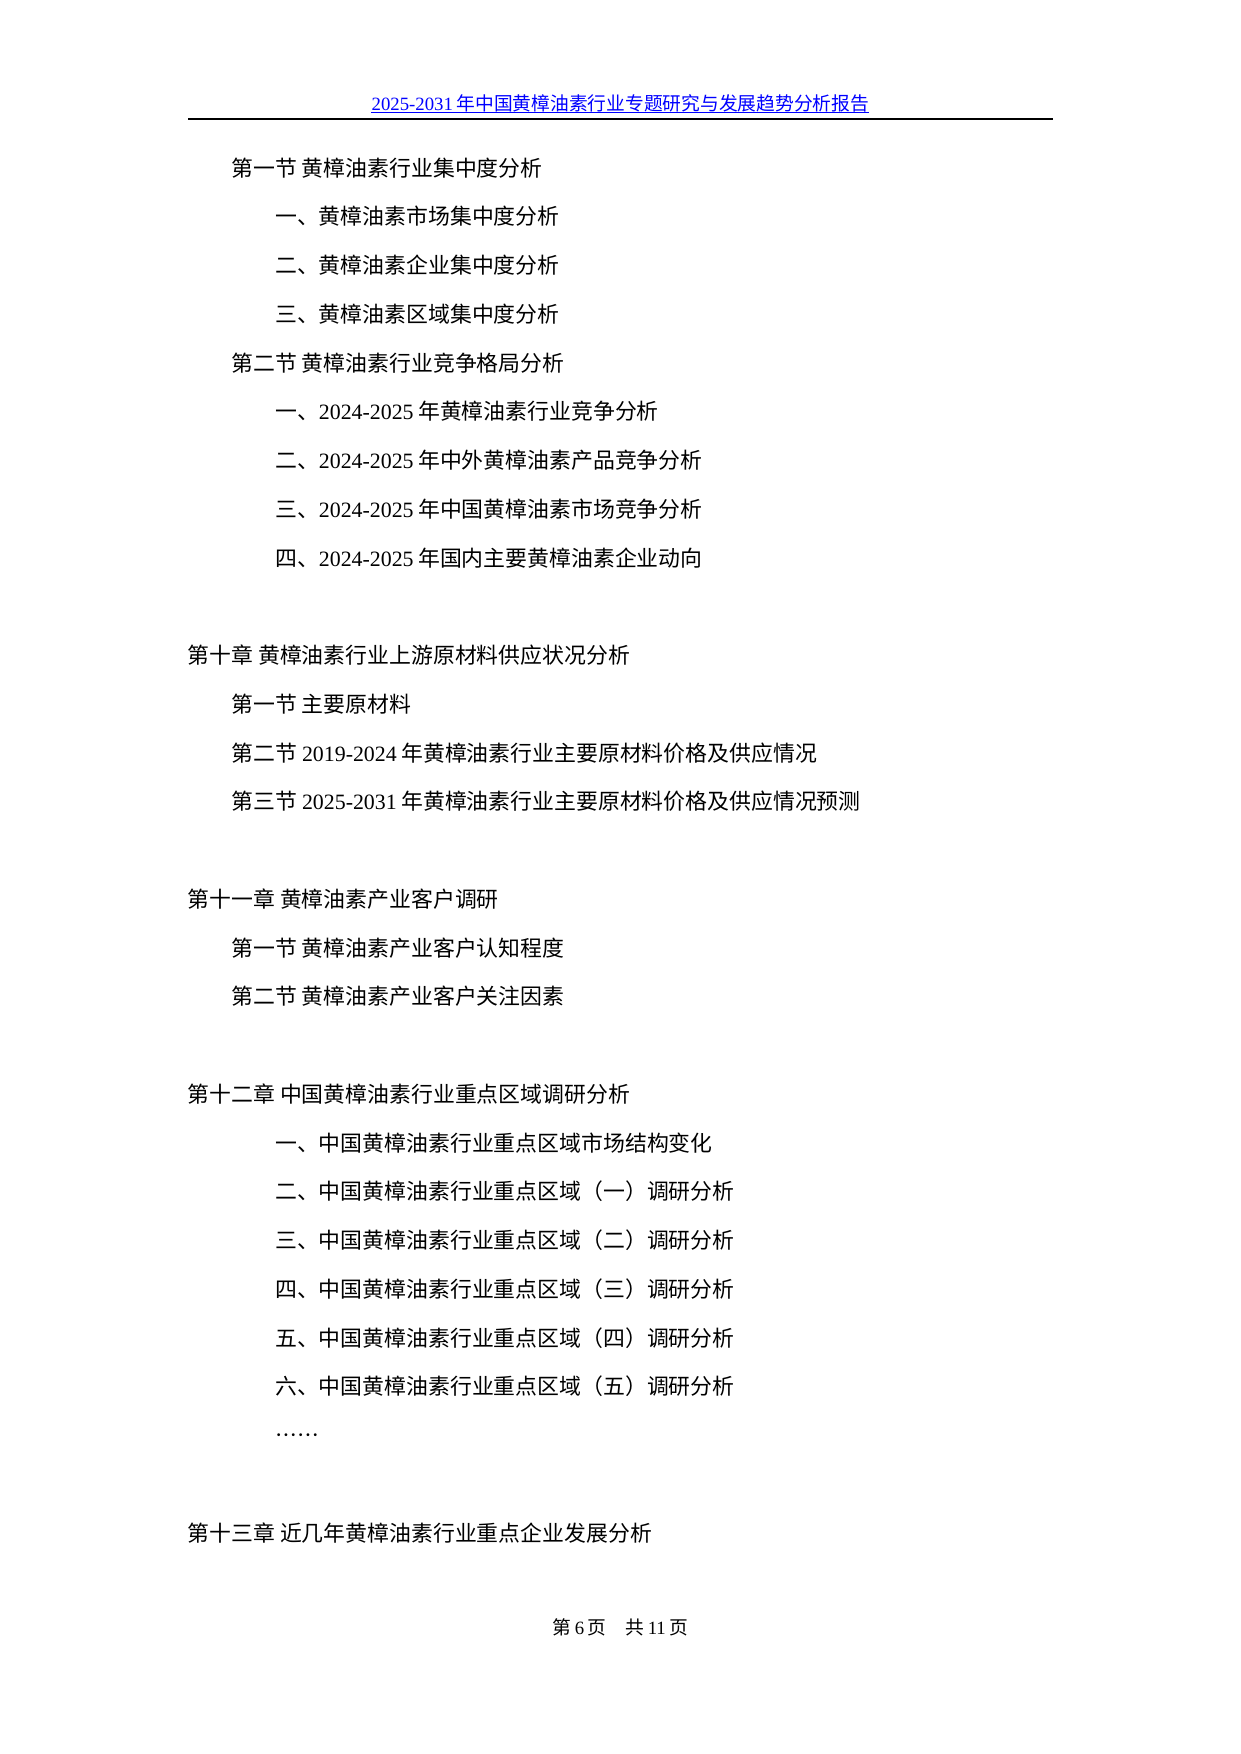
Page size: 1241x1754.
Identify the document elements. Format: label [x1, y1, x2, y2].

text [187, 150, 1053, 1548]
